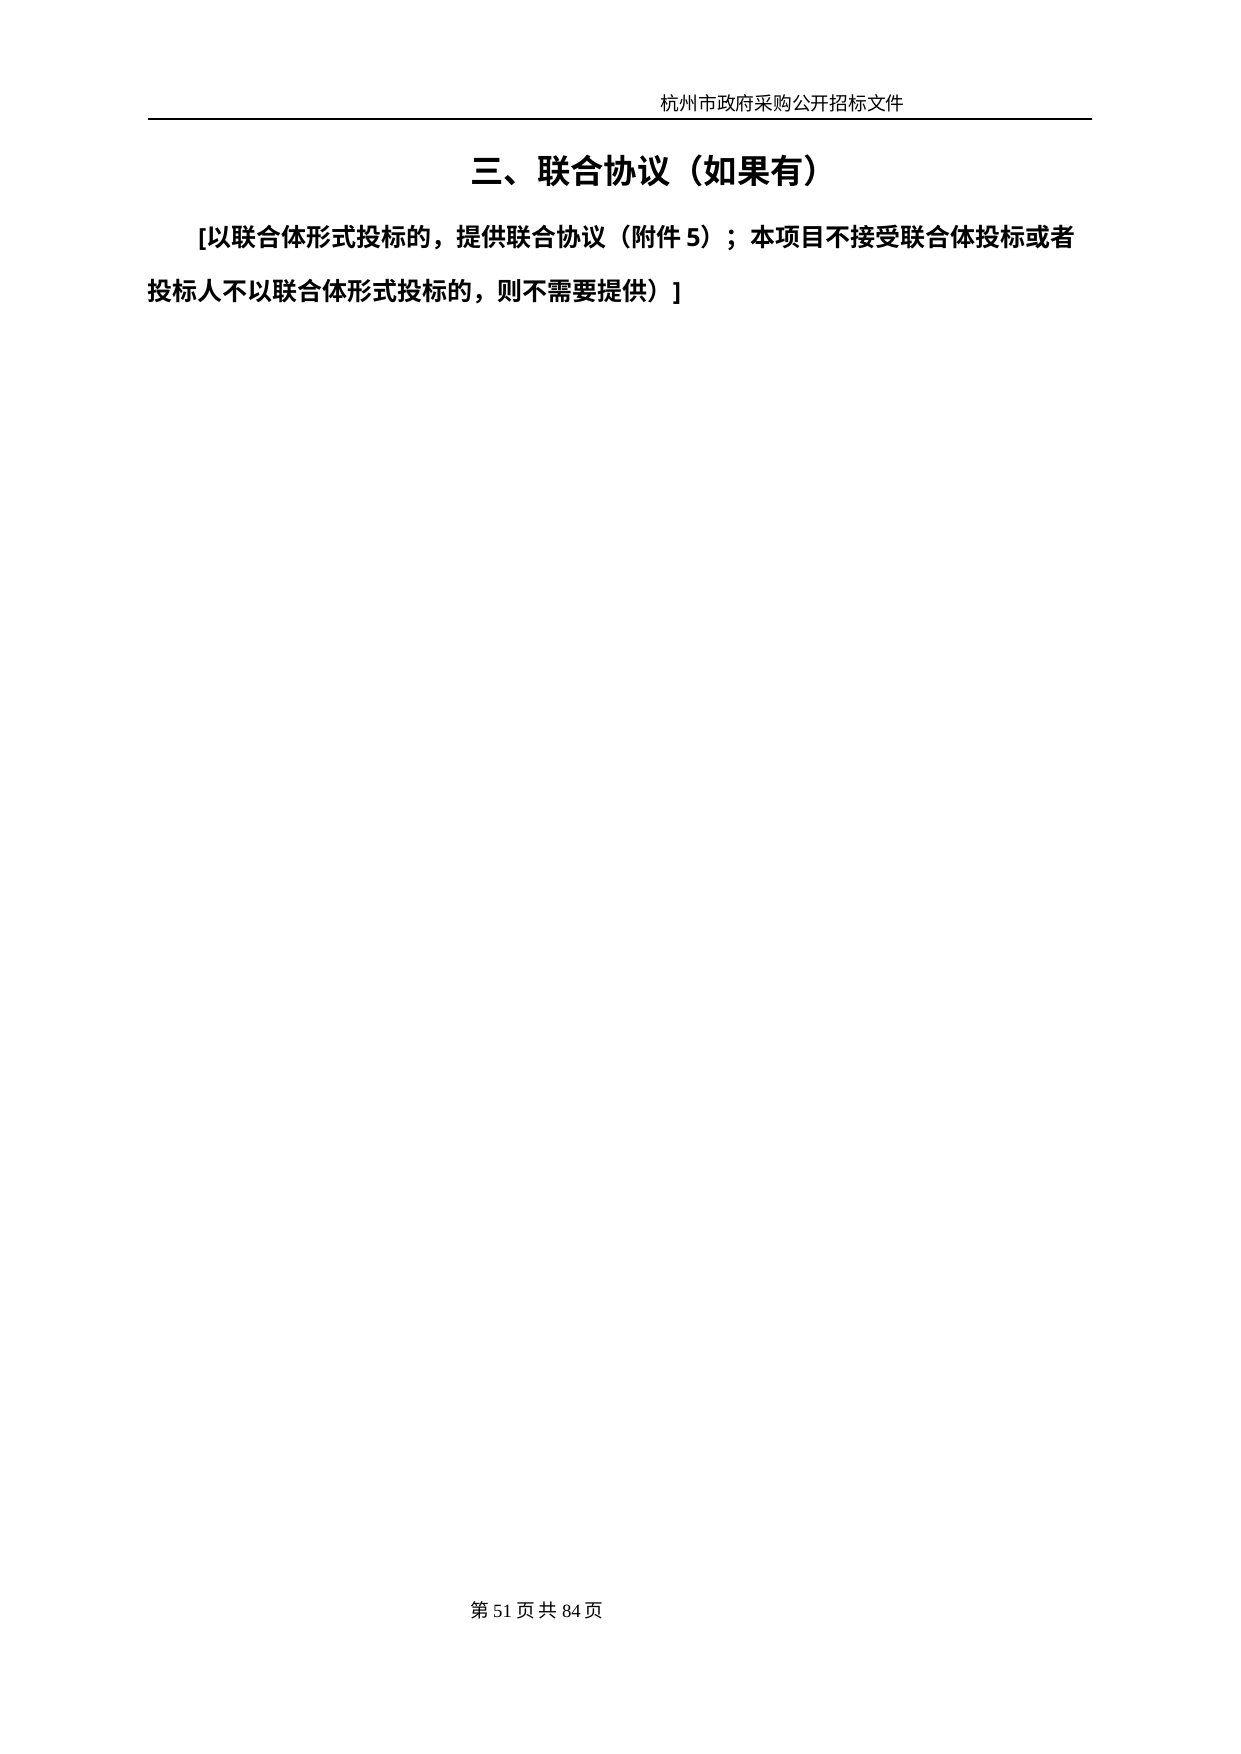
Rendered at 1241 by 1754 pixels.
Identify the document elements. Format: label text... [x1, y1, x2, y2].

text [以联合体形式投标的，提供联合协议（附件5）；本项目不接受联合体投标或者投标人不以联合体形式投标的，则不需要提供）] [148, 217, 1092, 308]
text 三、联合协议（如果有） [148, 145, 1092, 193]
